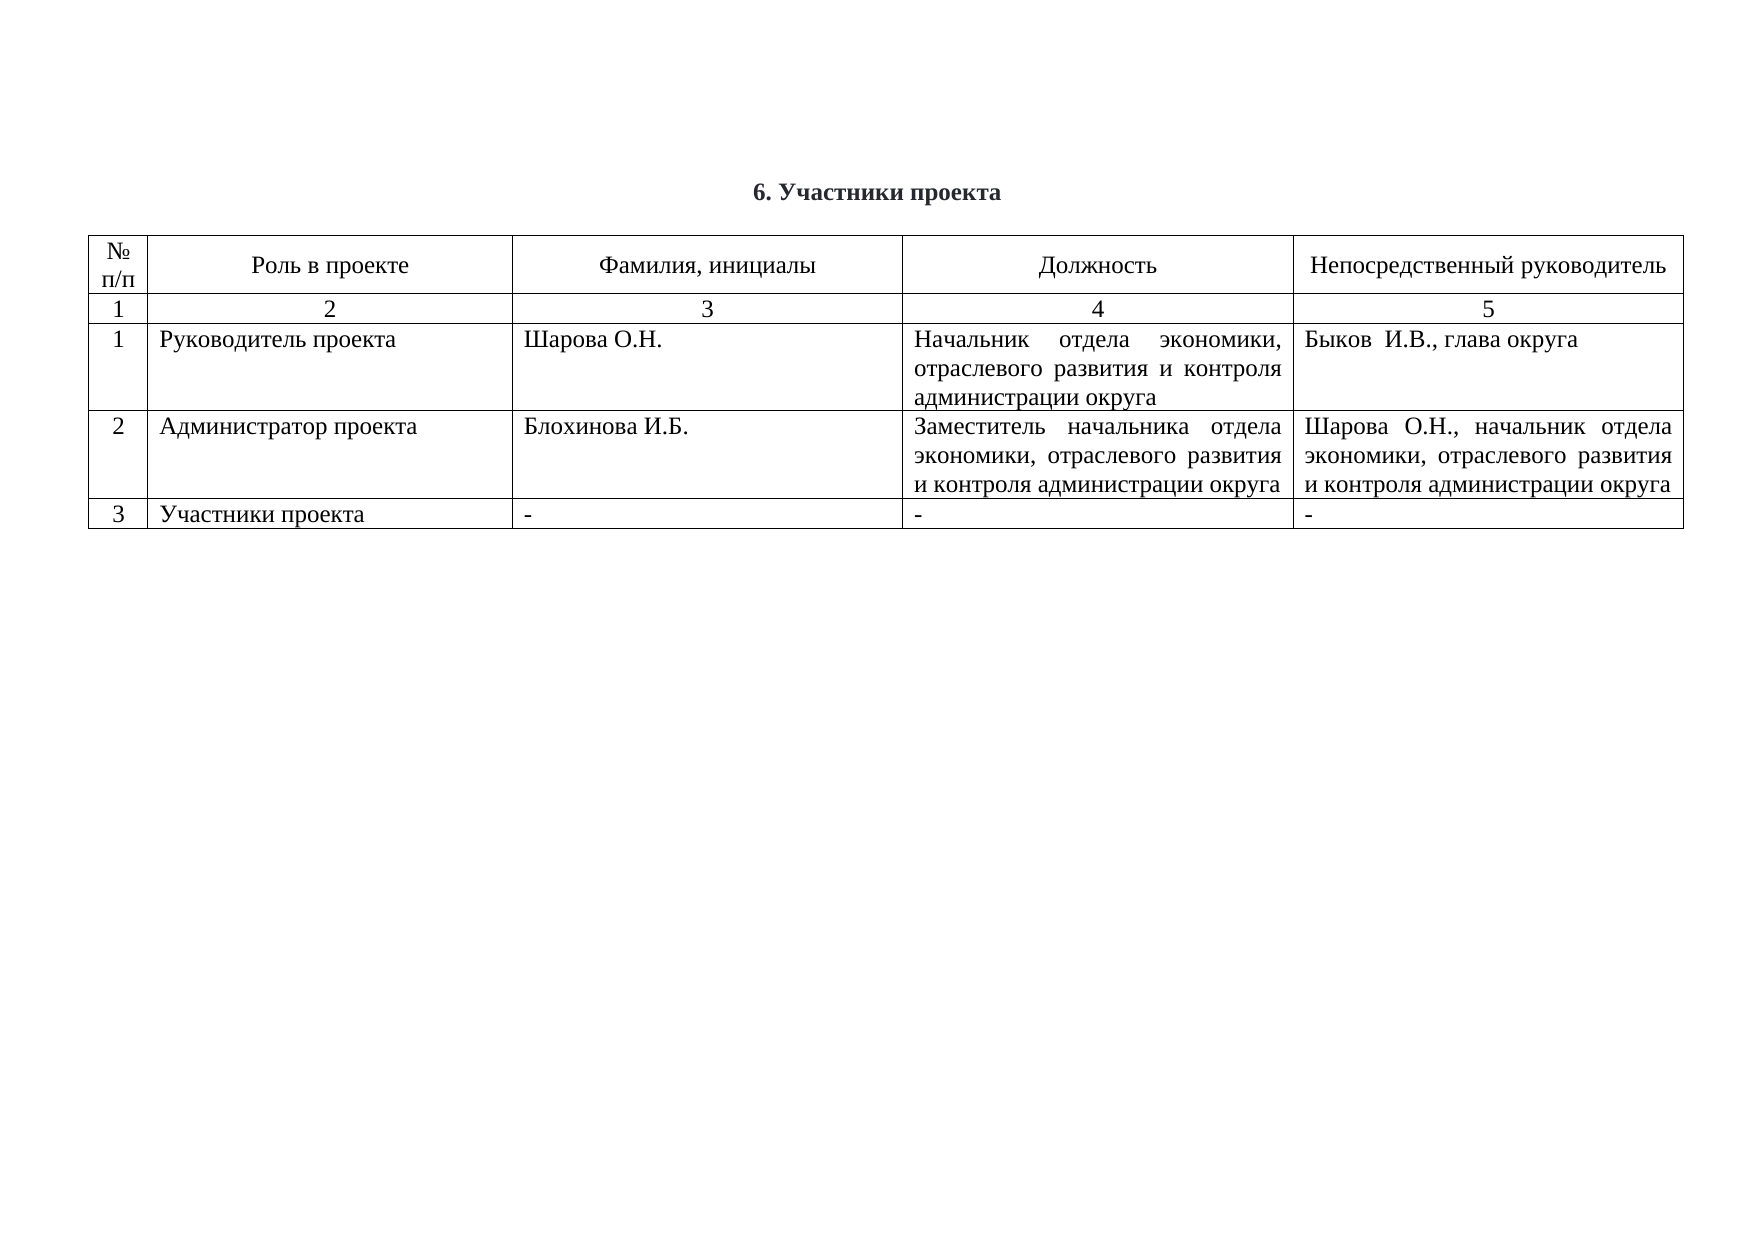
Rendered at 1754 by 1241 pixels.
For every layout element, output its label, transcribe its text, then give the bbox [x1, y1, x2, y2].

table_cell 2 [89, 411, 147, 498]
table_header № п/п [89, 236, 147, 293]
table_cell Быков И.В., глава округа [1294, 324, 1683, 410]
table_cell - [903, 499, 1293, 527]
table_cell - [1294, 499, 1683, 527]
table_cell Начальник отдела экономики, отраслевого развития и контроля администрации округа [903, 324, 1293, 410]
table_cell Руководитель проекта [148, 324, 512, 410]
text 6. Участники проекта [118, 177, 1636, 206]
table_cell 1 [89, 294, 147, 323]
table_header Должность [903, 236, 1293, 293]
table_header Фамилия, инициалы [513, 236, 902, 293]
table_cell 5 [1294, 294, 1683, 323]
table_cell Шарова О.Н., начальник отдела экономики, отраслевого развития и контроля администрации округа [1294, 411, 1683, 498]
table_cell 3 [89, 499, 147, 527]
table_cell 1 [89, 324, 147, 410]
table_cell 2 [148, 294, 512, 323]
table_cell 3 [513, 294, 902, 323]
table_header Непосредственный руководитель [1294, 236, 1683, 293]
table_cell 4 [903, 294, 1293, 323]
table_cell Участники проекта [148, 499, 512, 527]
table_header Роль в проекте [148, 236, 512, 293]
table_cell Шарова О.Н. [513, 324, 902, 410]
table_cell Блохинова И.Б. [513, 411, 902, 498]
table_cell Администратор проекта [148, 411, 512, 498]
table_cell - [513, 499, 902, 527]
table_cell Заместитель начальника отдела экономики, отраслевого развития и контроля администрации округа [903, 411, 1293, 498]
